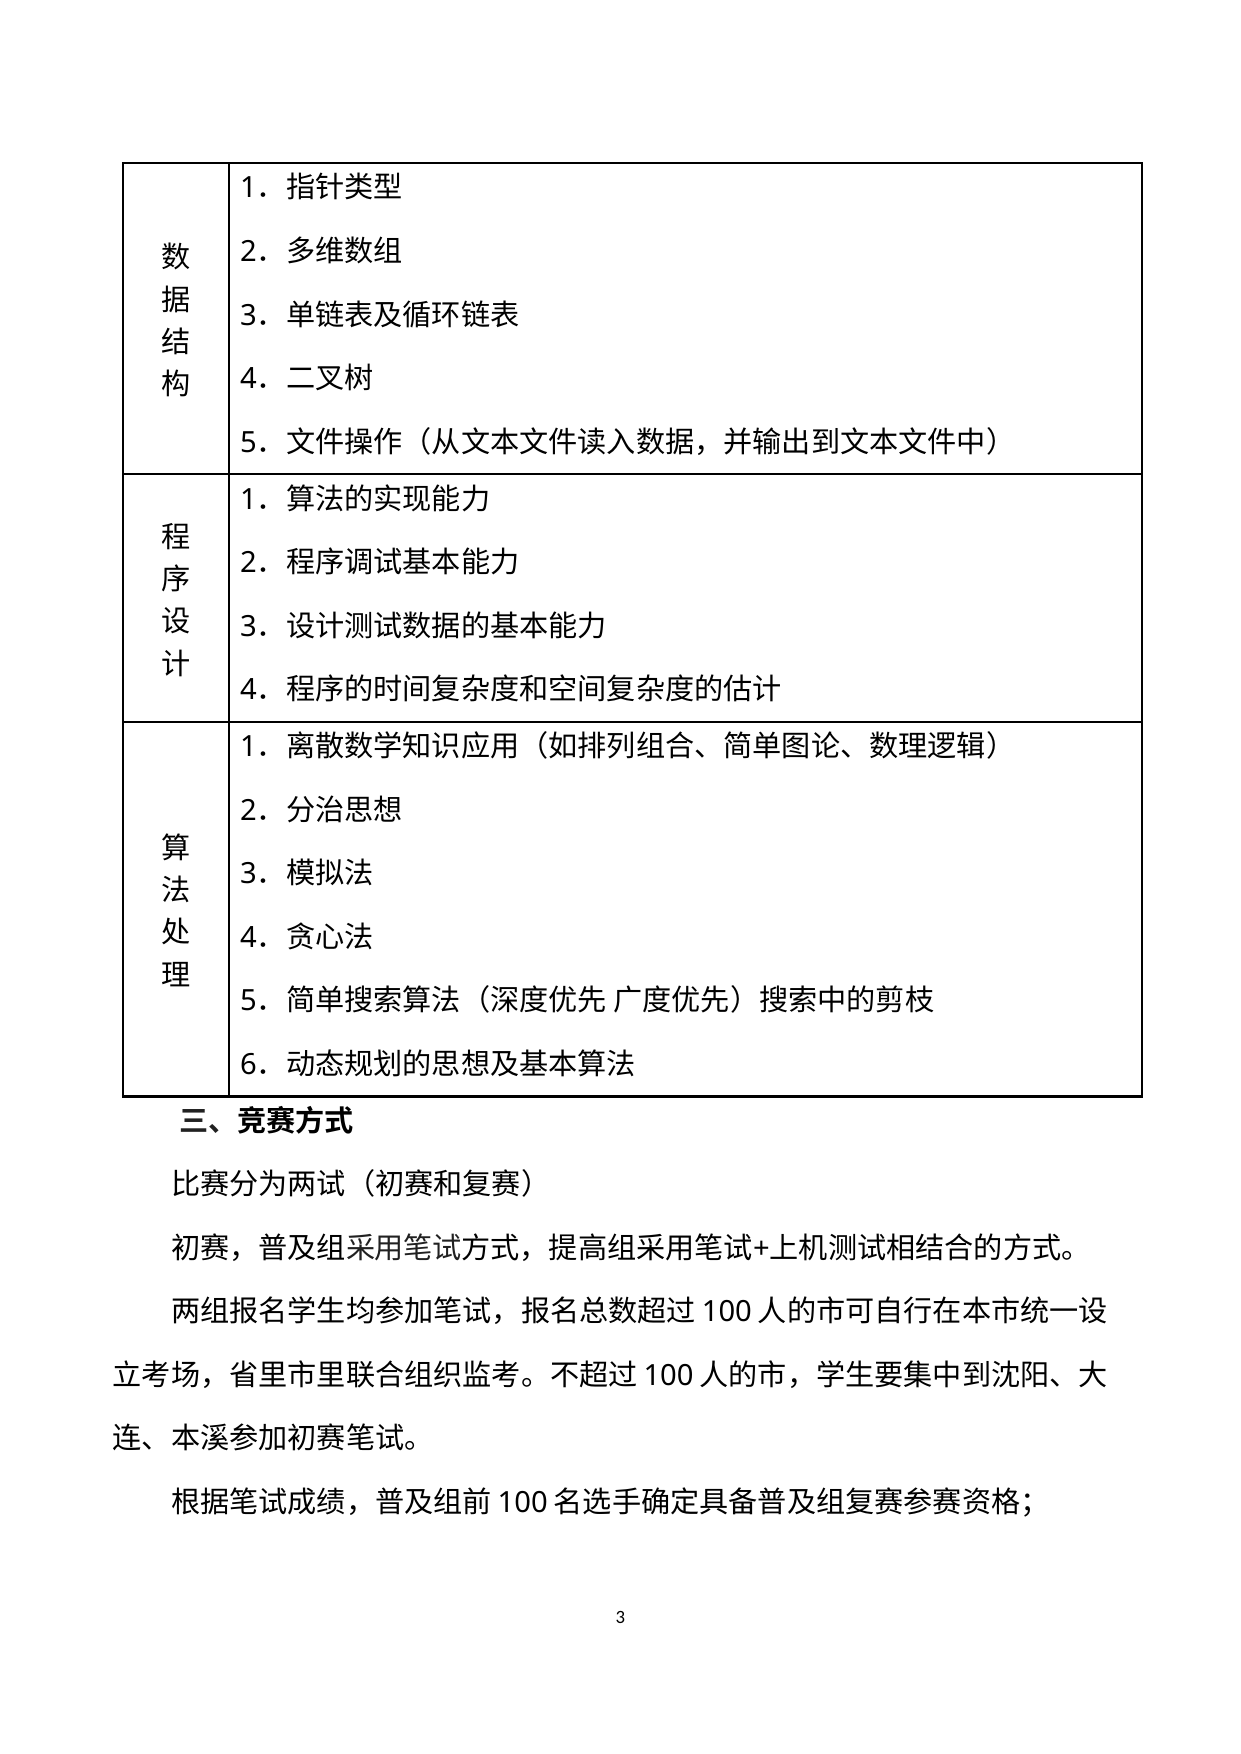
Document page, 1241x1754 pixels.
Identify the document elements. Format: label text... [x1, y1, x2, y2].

table_cell 算 法 处 理 [124, 723, 228, 1095]
text 两组报名学生均参加笔试，报名总数超过100人的市可自行在本市统一设立考场，省里市里联合组织监考。不超过100人的市，学生要集中到沈阳、大连、本溪参加初赛笔试。 [112, 1288, 1128, 1457]
table_cell 1．算法的实现能力 2．程序调试基本能力 3．设计测试数据的基本能力 4．程序的时间复杂度和空间复杂度的估计 [230, 475, 1141, 721]
text 比赛分为两试（初赛和复赛） [112, 1161, 1128, 1203]
table_cell 程 序 设 计 [124, 475, 228, 721]
table_cell 1．离散数学知识应用（如排列组合、简单图论、数理逻辑） 2．分治思想 3．模拟法 4．贪心法 5．简单搜索算法（深度优先 广度优先）搜索中的剪枝 6．动态规划的思想及基本算法 [230, 723, 1141, 1095]
text 三、竞赛方式 [112, 1097, 1128, 1140]
table_header 1．指针类型 2．多维数组 3．单链表及循环链表 4．二叉树 5．文件操作（从文本文件读入数据，并输出到文本文件中） [230, 164, 1141, 473]
text 根据笔试成绩，普及组前100名选手确定具备普及组复赛参赛资格； [112, 1478, 1128, 1521]
text 初赛，普及组采用笔试方式，提高组采用笔试+上机测试相结合的方式。 [112, 1224, 1128, 1267]
table_header 数 据 结 构 [124, 164, 228, 473]
